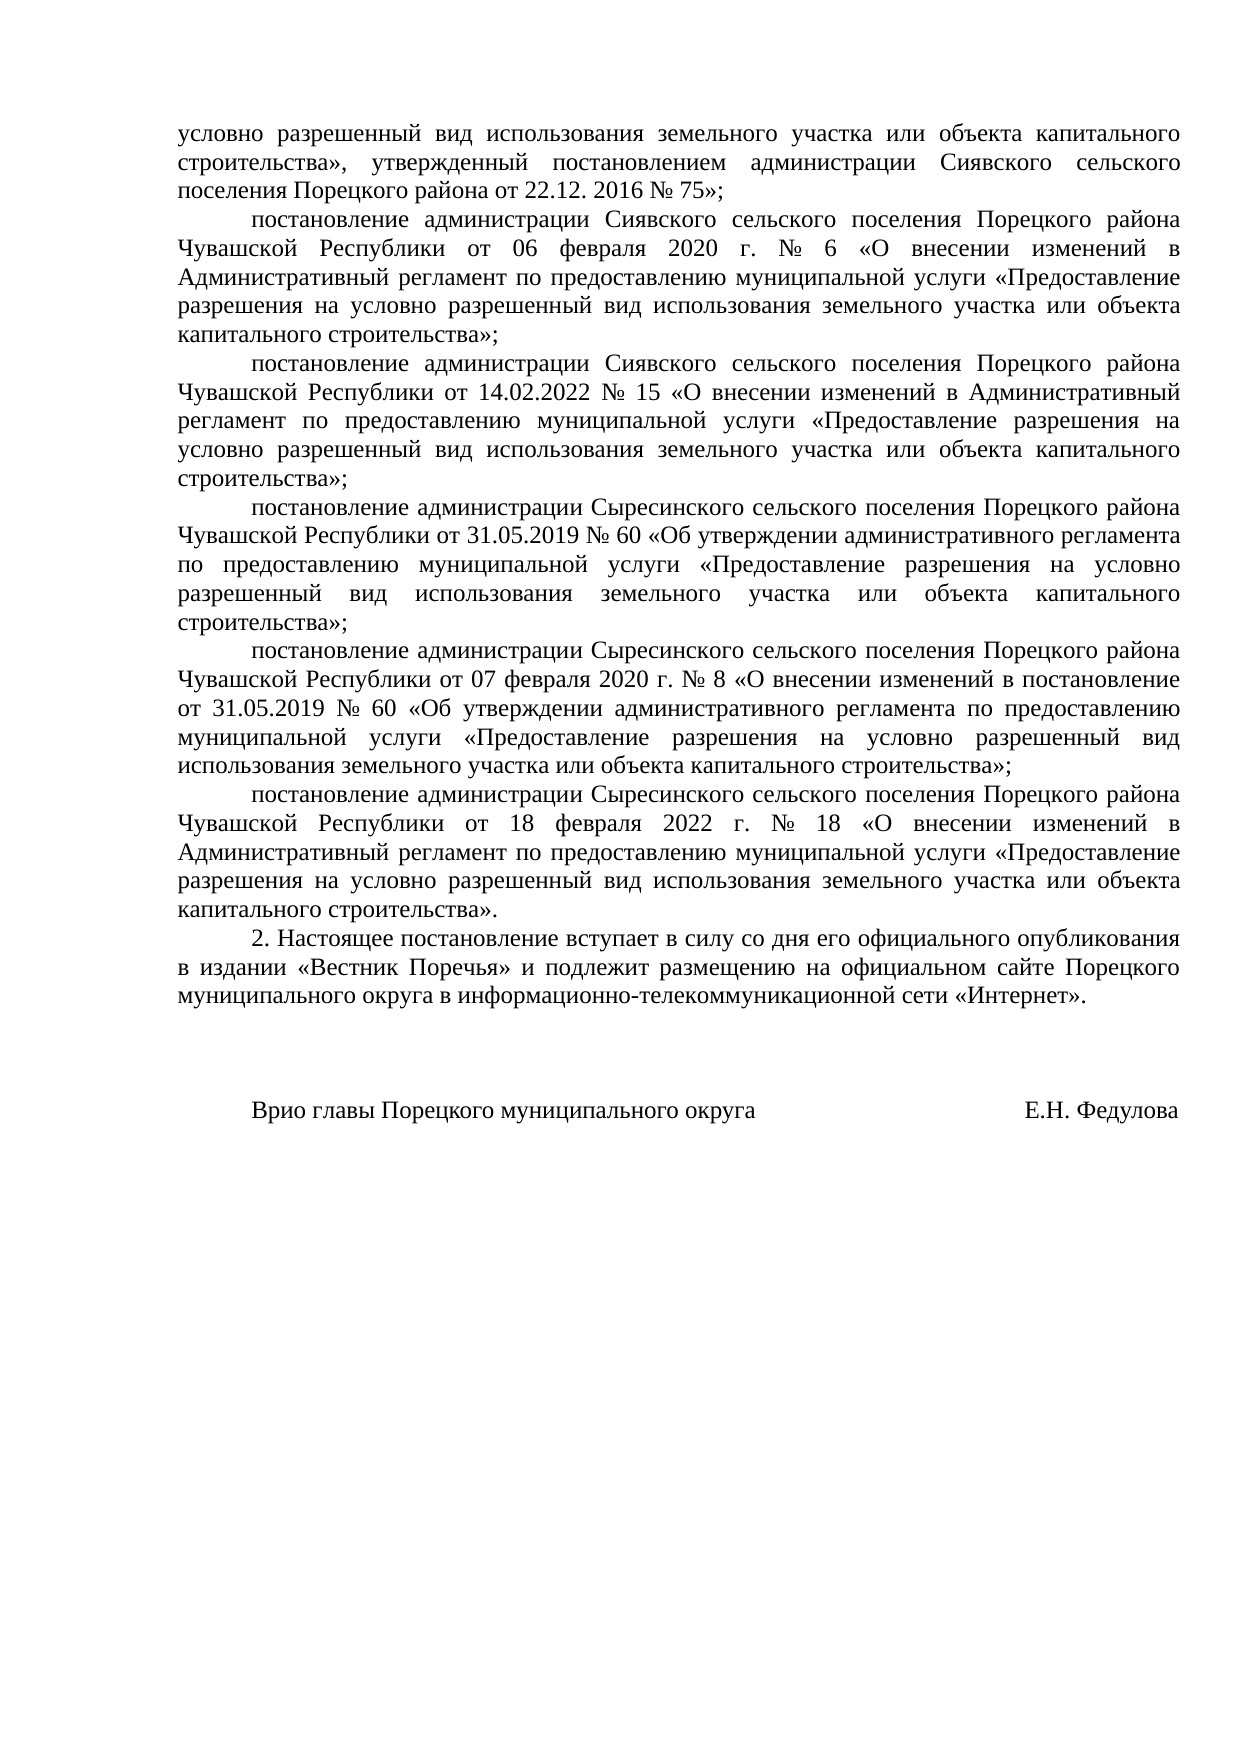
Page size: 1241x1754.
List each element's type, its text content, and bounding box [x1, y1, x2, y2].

text постановление администрации Сиявского сельского поселения Порецкого района Чувашской Республики от 14.02.2022 № 15 «О внесении изменений в Административный регламент по предоставлению муниципальной услуги «Предоставление разрешения на условно разрешенный вид использования земельного участка или объекта капитального строительства»; [177, 348, 1181, 492]
text 2. Настоящее постановление вступает в силу со дня его официального опубликования в издании «Вестник Поречья» и подлежит размещению на официальном сайте Порецкого муниципального округа в информационно-телекоммуникационной сети «Интернет». [177, 923, 1181, 1009]
text постановление администрации Сыресинского сельского поселения Порецкого района Чувашской Республики от 31.05.2019 № 60 «Об утверждении административного регламента по предоставлению муниципальной услуги «Предоставление разрешения на условно разрешенный вид использования земельного участка или объекта капитального строительства»; [177, 492, 1181, 636]
text постановление администрации Сиявского сельского поселения Порецкого района Чувашской Республики от 06 февраля 2020 г. № 6 «О внесении изменений в Административный регламент по предоставлению муниципальной услуги «Предоставление разрешения на условно разрешенный вид использования земельного участка или объекта капитального строительства»; [177, 204, 1181, 348]
text Врио главы Порецкого муниципального округа Е.Н. Федулова [177, 1096, 1181, 1124]
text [177, 118, 1181, 204]
text постановление администрации Сыресинского сельского поселения Порецкого района Чувашской Республики от 18 февраля 2022 г. № 18 «О внесении изменений в Административный регламент по предоставлению муниципальной услуги «Предоставление разрешения на условно разрешенный вид использования земельного участка или объекта капитального строительства». [177, 779, 1181, 923]
text постановление администрации Сыресинского сельского поселения Порецкого района Чувашской Республики от 07 февраля 2020 г. № 8 «О внесении изменений в постановление от 31.05.2019 № 60 «Об утверждении административного регламента по предоставлению муниципальной услуги «Предоставление разрешения на условно разрешенный вид использования земельного участка или объекта капитального строительства»; [177, 636, 1181, 779]
